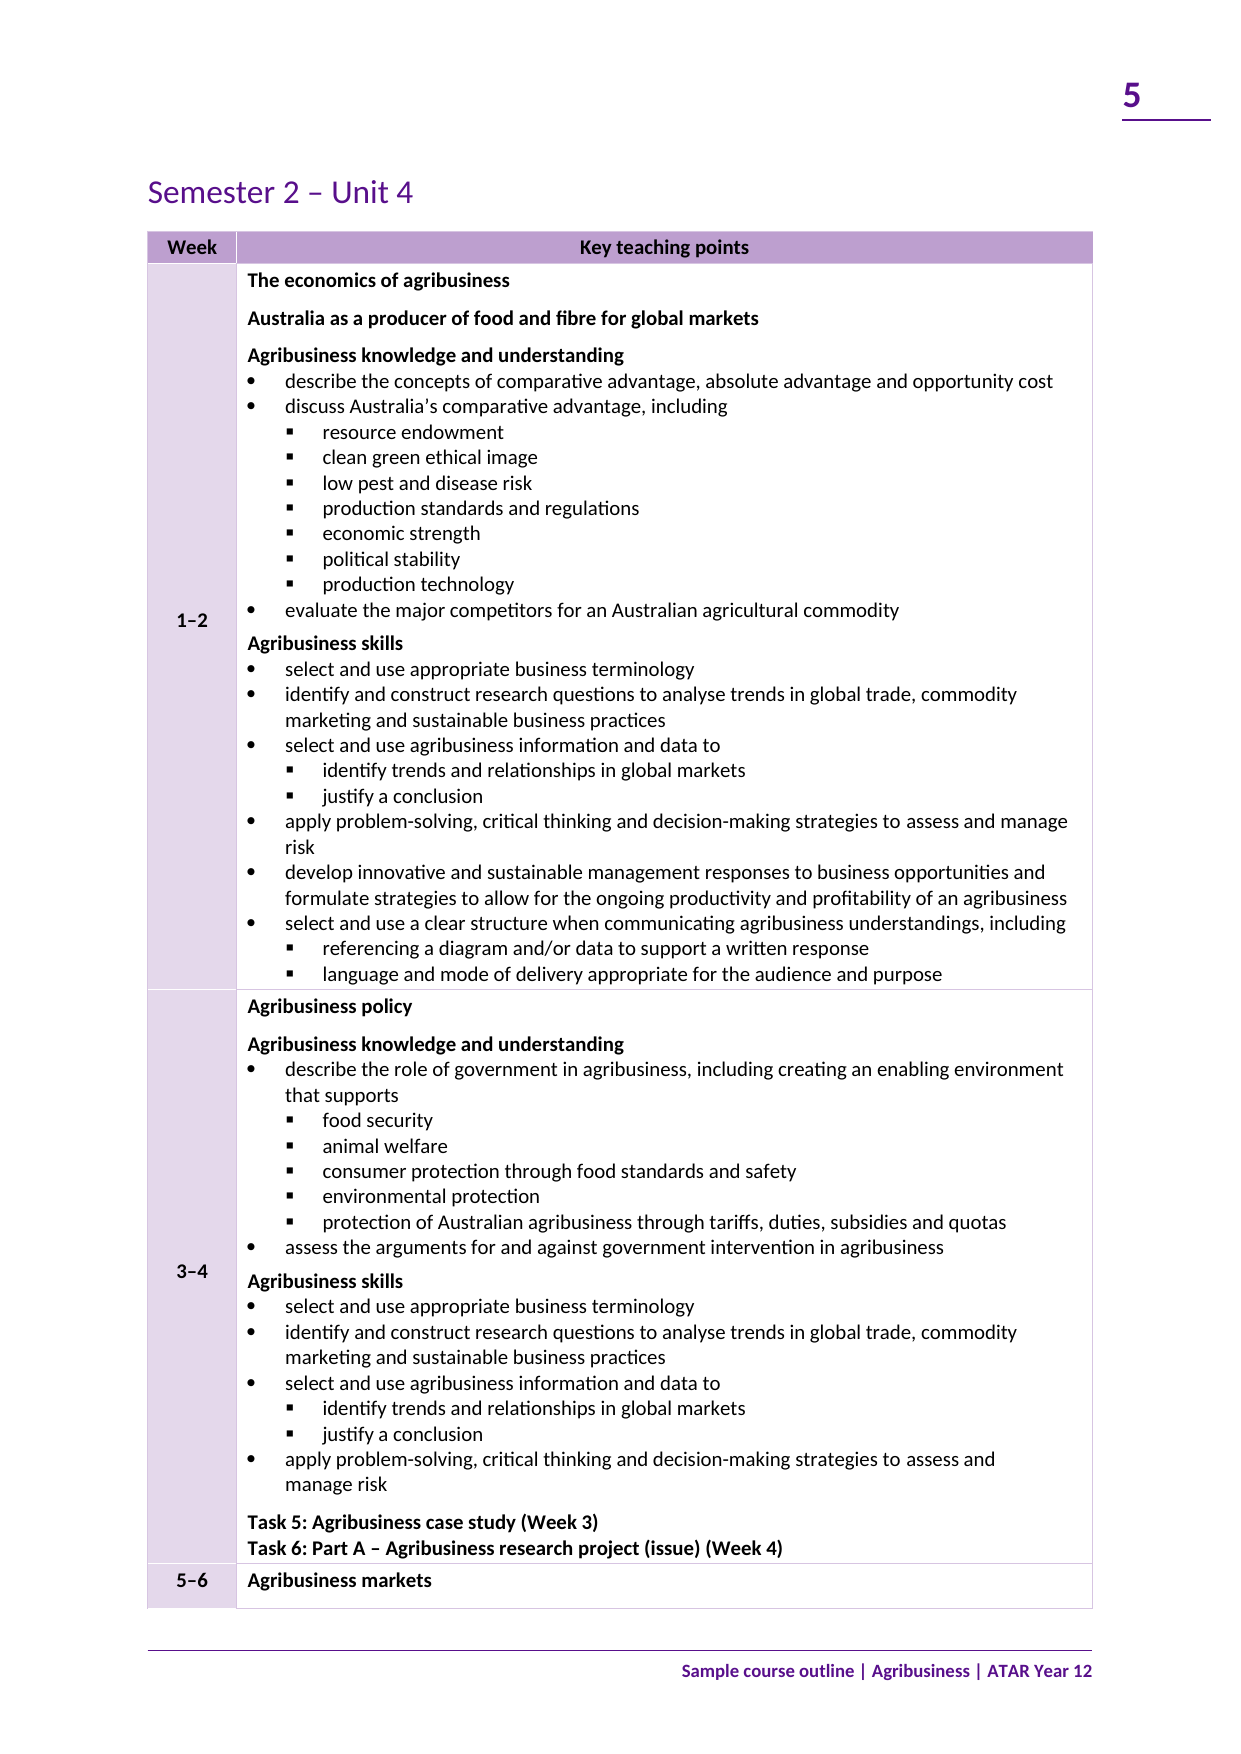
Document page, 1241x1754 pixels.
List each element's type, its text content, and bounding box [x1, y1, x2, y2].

table_cell The economics of agribusiness Australia as a producer of food and fibre for global markets Agribusiness knowledge and understanding describe the concepts of comparative advantage, absolute advantage and opportunity cost discuss Australia’s comparative advantage, including resource endowment clean green ethical image low pest and disease risk production standards and regulations economic strength political stability production technology evaluate the major competitors for an Australian agricultural commodity Agribusiness skills select and use appropriate business terminology identify and construct research questions to analyse trends in global trade, commodity marketing and sustainable business practices select and use agribusiness information and data to identify trends and relationships in global markets justify a conclusion apply problem-solving, critical thinking and decision-making strategies to assess and manage risk develop innovative and sustainable management responses to business opportunities and formulate strategies to allow for the ongoing productivity and profitability of an agribusiness select and use a clear structure when communicating agribusiness understandings, including referencing a diagram and/or data to support a written response language and mode of delivery appropriate for the audience and purpose [237, 264, 1092, 989]
subtitle Semester 2 – Unit 4 [148, 171, 1092, 212]
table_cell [237, 1564, 1092, 1608]
table_header Key teaching points [237, 232, 1093, 263]
table_cell Agribusiness policy Agribusiness knowledge and understanding describe the role of government in agribusiness, including creating an enabling environment that supports food security animal welfare consumer protection through food standards and safety environmental protection protection of Australian agribusiness through tariffs, duties, subsidies and quotas assess the arguments for and against government intervention in agribusiness Agribusiness skills select and use appropriate business terminology identify and construct research questions to analyse trends in global trade, commodity marketing and sustainable business practices select and use agribusiness information and data to identify trends and relationships in global markets justify a conclusion apply problem-solving, critical thinking and decision-making strategies to assess and manage risk Task 5: Agribusiness case study (Week 3) Task 6: Part A – Agribusiness research project (issue) (Week 4) [237, 990, 1092, 1563]
table_cell 5–6 [148, 1564, 236, 1608]
table_header Week [148, 232, 236, 263]
table_cell 1–2 [148, 264, 236, 989]
table_cell 3–4 [148, 990, 236, 1563]
